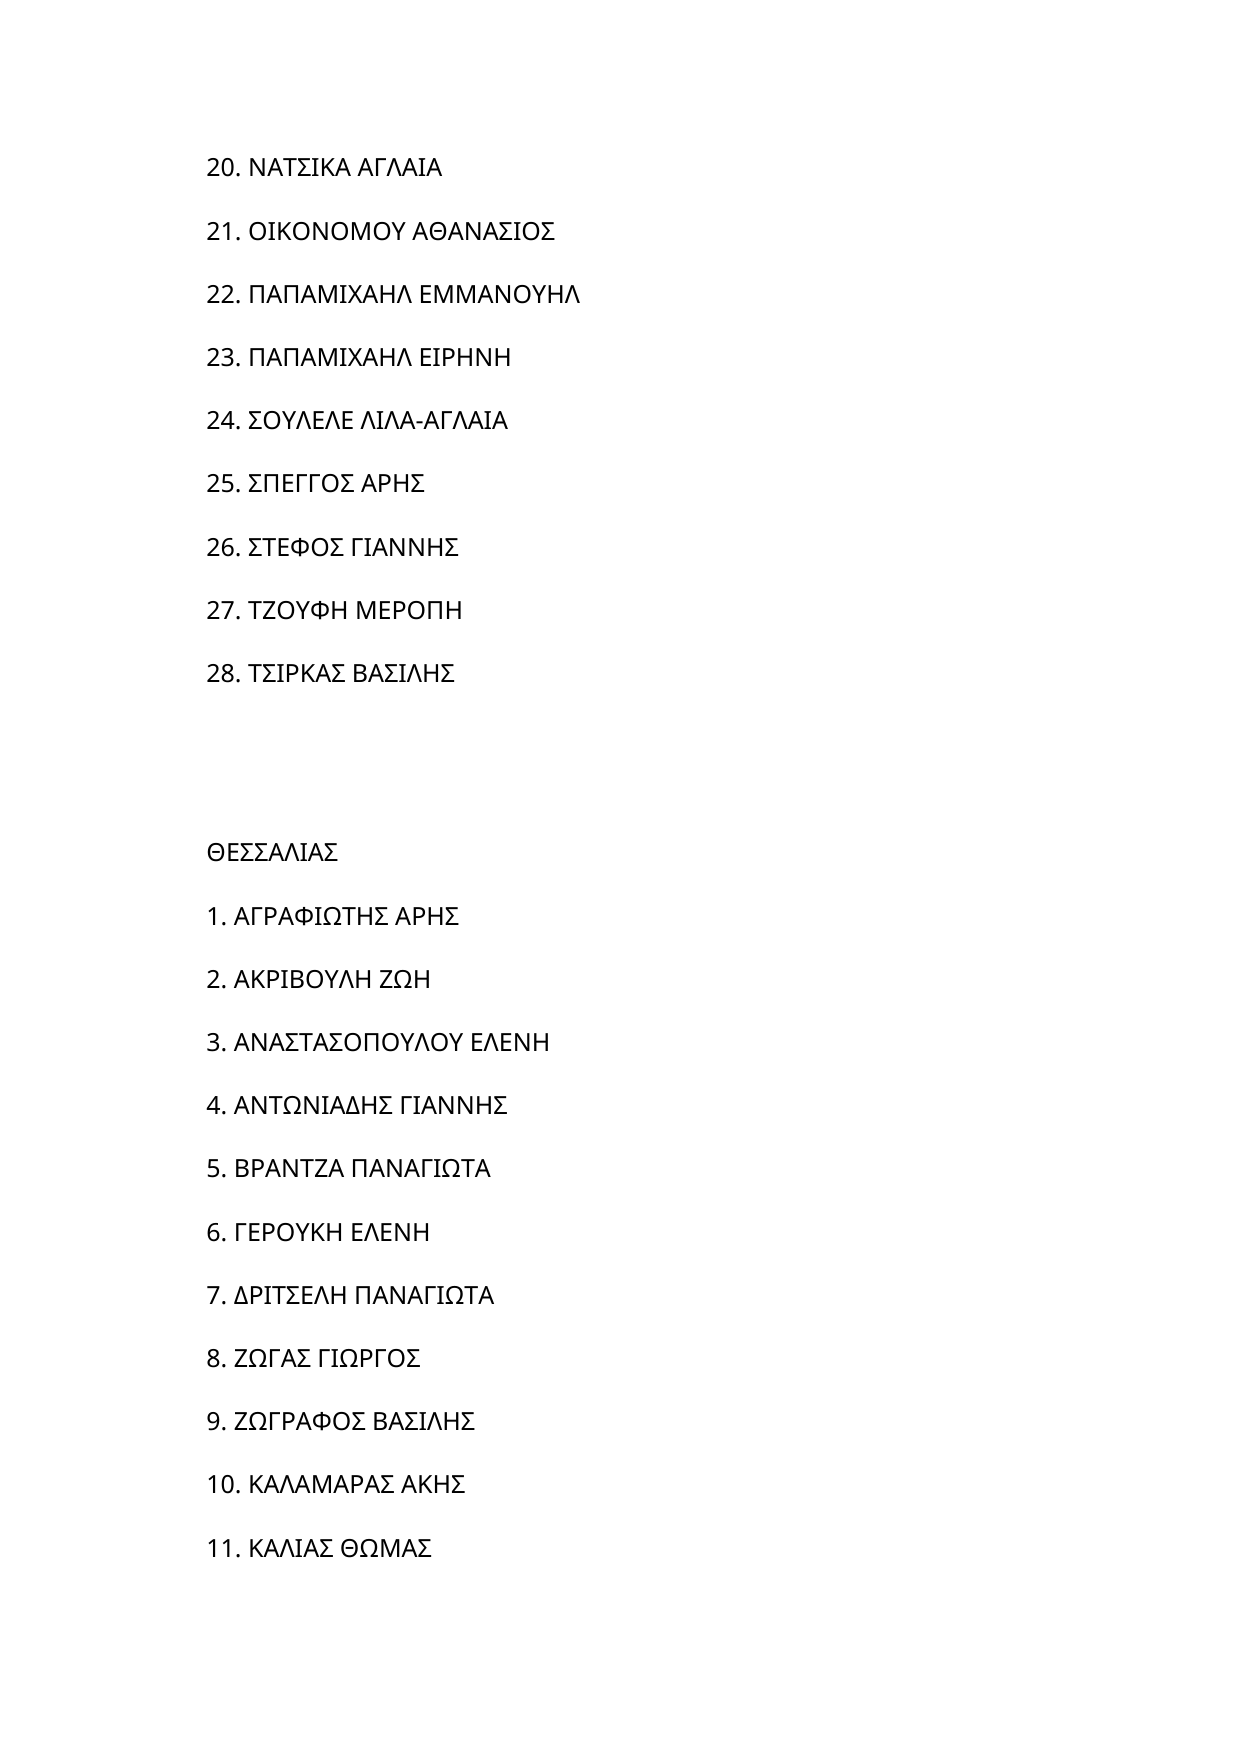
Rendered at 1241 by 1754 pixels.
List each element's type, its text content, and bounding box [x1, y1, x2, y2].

text 23. ΠΑΠΑΜΙΧΑΗΛ ΕΙΡΗΝΗ [187, 340, 1053, 374]
text 2. ΑΚΡΙΒΟΥΛΗ ΖΩΗ [187, 961, 1053, 995]
text ΘΕΣΣΑΛΙΑΣ [187, 835, 1053, 869]
text 9. ΖΩΓΡΑΦΟΣ ΒΑΣΙΛΗΣ [187, 1404, 1053, 1438]
text 10. ΚΑΛΑΜΑΡΑΣ ΑΚΗΣ [187, 1467, 1053, 1501]
text 8. ΖΩΓΑΣ ΓΙΩΡΓΟΣ [187, 1341, 1053, 1375]
text 6. ΓΕΡΟΥΚΗ ΕΛΕΝΗ [187, 1214, 1053, 1248]
text 11. ΚΑΛΙΑΣ ΘΩΜΑΣ [187, 1530, 1053, 1564]
text 22. ΠΑΠΑΜΙΧΑΗΛ ΕΜΜΑΝΟΥΗΛ [187, 276, 1053, 311]
text 3. ΑΝΑΣΤΑΣΟΠΟΥΛΟΥ ΕΛΕΝΗ [187, 1024, 1053, 1059]
text 7. ΔΡΙΤΣΕΛΗ ΠΑΝΑΓΙΩΤΑ [187, 1277, 1053, 1312]
text 20. ΝΑΤΣΙΚΑ ΑΓΛΑΙΑ [187, 150, 1053, 184]
text 24. ΣΟΥΛΕΛΕ ΛΙΛΑ-ΑΓΛΑΙΑ [187, 403, 1053, 437]
text 25. ΣΠΕΓΓΟΣ ΑΡΗΣ [187, 466, 1053, 500]
text 1. ΑΓΡΑΦΙΩΤΗΣ ΑΡΗΣ [187, 898, 1053, 932]
text 4. ΑΝΤΩΝΙΑΔΗΣ ΓΙΑΝΝΗΣ [187, 1088, 1053, 1122]
text 27. ΤΖΟΥΦΗ ΜΕΡΟΠΗ [187, 593, 1053, 627]
text 26. ΣΤΕΦΟΣ ΓΙΑΝΝΗΣ [187, 529, 1053, 563]
text 21. ΟΙΚΟΝΟΜΟΥ ΑΘΑΝΑΣΙΟΣ [187, 213, 1053, 247]
text 5. ΒΡΑΝΤΖΑ ΠΑΝΑΓΙΩΤΑ [187, 1151, 1053, 1185]
text 28. ΤΣΙΡΚΑΣ ΒΑΣΙΛΗΣ [187, 656, 1053, 690]
